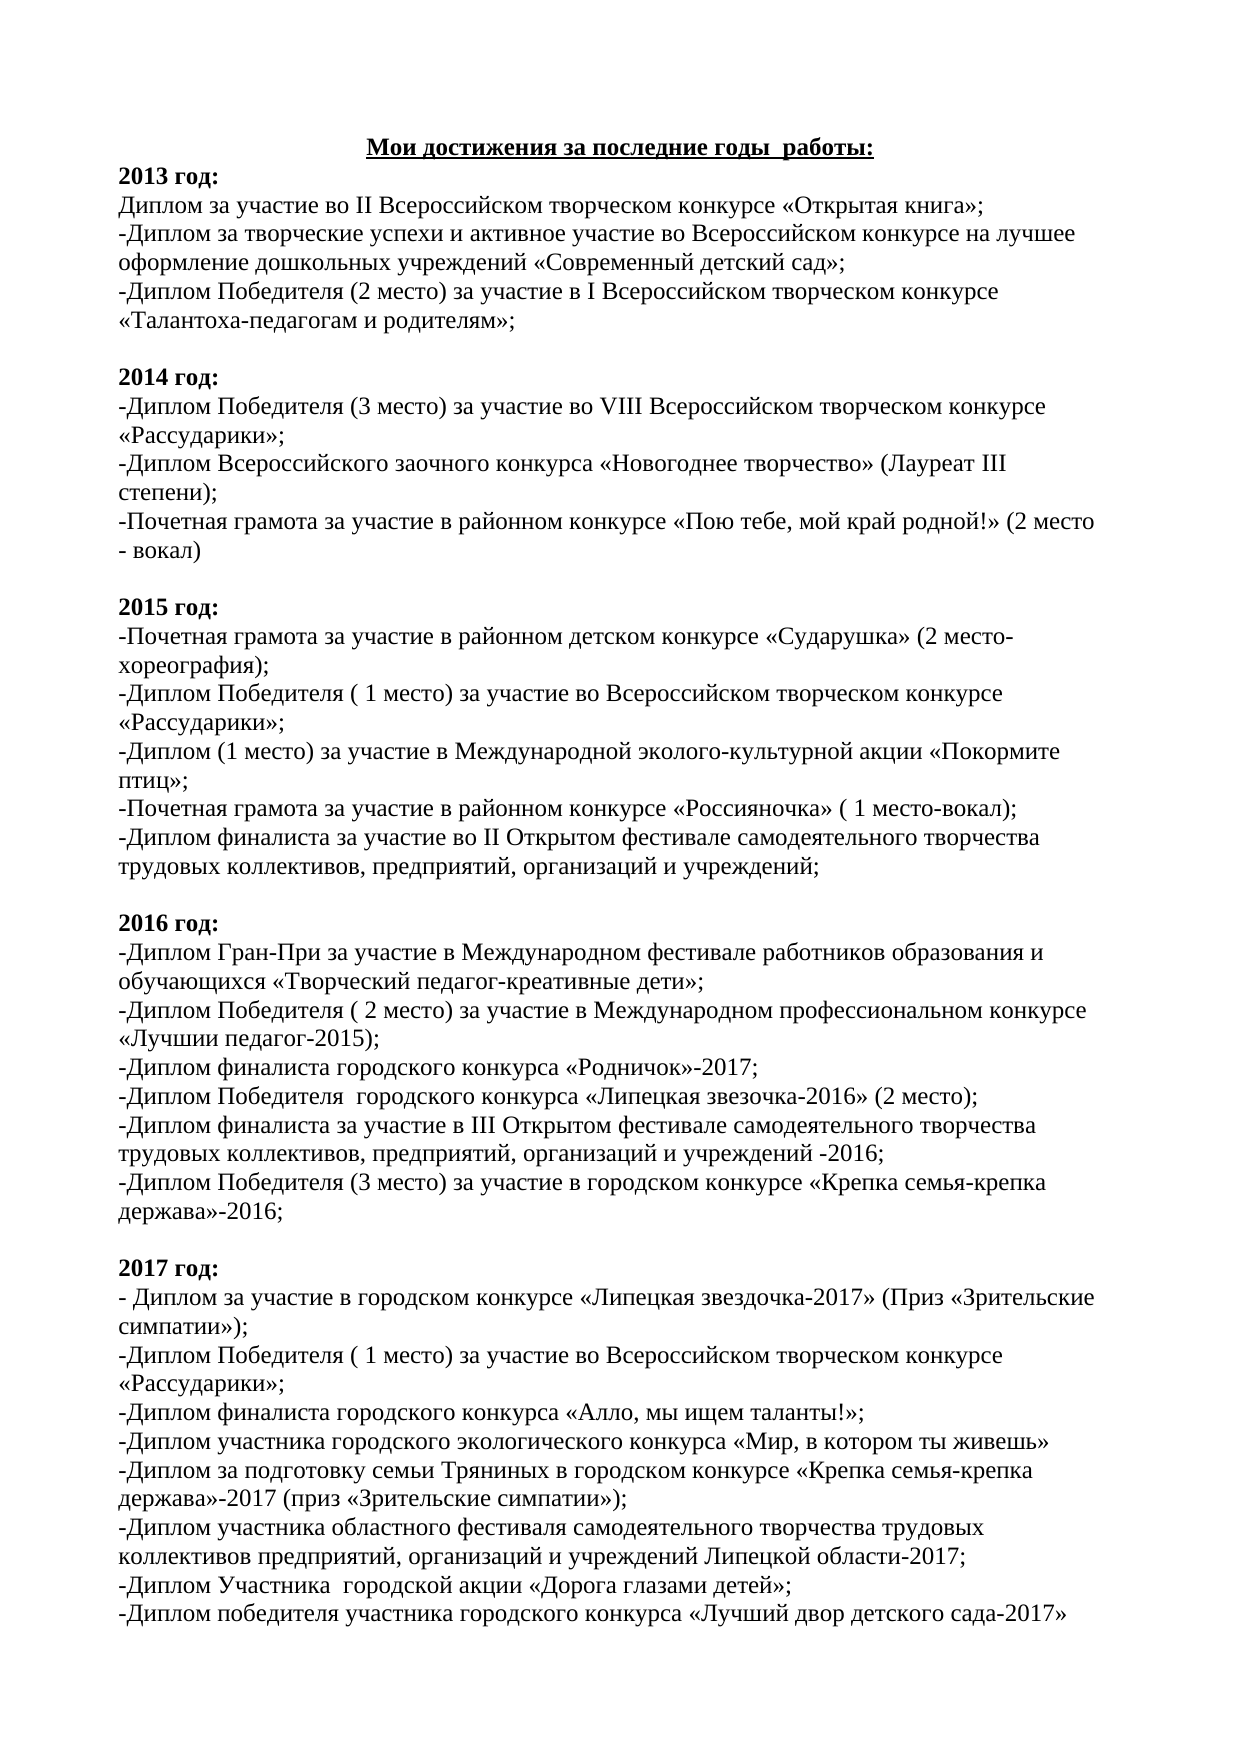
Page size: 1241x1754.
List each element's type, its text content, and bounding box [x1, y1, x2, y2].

text трудовых коллективов, предприятий, организаций и учреждений -2016; [118, 1138, 1122, 1167]
text 2016 год: [118, 908, 1122, 937]
text -Диплом победителя участника городского конкурса «Лучший двор детского сада-2017» [118, 1598, 1122, 1627]
text «Рассударики»; [118, 420, 1122, 448]
text -Диплом Всероссийского заочного конкурса «Новогоднее творчество» (Лауреат III [118, 448, 1122, 477]
text птиц»; [118, 765, 1122, 793]
text «Талантоха-педагогам и родителям»; [118, 305, 1122, 333]
text -Диплом Участника городской акции «Дорога глазами детей»; [118, 1570, 1122, 1598]
text -Диплом (1 место) за участие в Международной эколого-культурной акции «Покормите [118, 736, 1122, 765]
text оформление дошкольных учреждений «Современный детский сад»; [118, 247, 1122, 276]
text 2014 год: [118, 362, 1122, 391]
text -Диплом Победителя ( 1 место) за участие во Всероссийском творческом конкурсе [118, 678, 1122, 707]
text -Диплом Победителя (3 место) за участие во VIII Всероссийском творческом конкурсе [118, 391, 1122, 420]
text -Диплом за подготовку семьи Тряниных в городском конкурсе «Крепка семья-крепка держава»-2017 (приз «Зрительские симпатии»); [118, 1455, 1122, 1512]
text хореография); [118, 650, 1122, 678]
text -Диплом Победителя ( 1 место) за участие во Всероссийском творческом конкурсе [118, 1340, 1122, 1368]
text -Диплом Победителя (3 место) за участие в городском конкурсе «Крепка семья-крепка держава»-2016; [118, 1167, 1122, 1225]
text 2015 год: [118, 592, 1122, 621]
text -Диплом Победителя ( 2 место) за участие в Международном профессиональном конкурсе [118, 995, 1122, 1023]
text -Диплом финалиста городского конкурса «Алло, мы ищем таланты!»; [118, 1397, 1122, 1426]
text - Диплом за участие в городском конкурсе «Липецкая звездочка-2017» (Приз «Зрительские симпатии»); [118, 1282, 1122, 1340]
text -Почетная грамота за участие в районном детском конкурсе «Сударушка» (2 место- [118, 621, 1122, 650]
text -Диплом финалиста за участие во II Открытом фестивале самодеятельного творчества [118, 822, 1122, 851]
text -Почетная грамота за участие в районном конкурсе «Россияночка» ( 1 место-вокал); [118, 793, 1122, 822]
text трудовых коллективов, предприятий, организаций и учреждений; [118, 851, 1122, 880]
text 2013 год: [118, 161, 1122, 190]
text «Лучшии педагог-2015); [118, 1023, 1122, 1052]
text - вокал) [118, 535, 1122, 563]
text степени); [118, 477, 1122, 506]
text -Диплом за творческие успехи и активное участие во Всероссийском конкурсе на лучшее [118, 218, 1122, 247]
text -Диплом участника областного фестиваля самодеятельного творчества трудовых коллективов предприятий, организаций и учреждений Липецкой области-2017; [118, 1512, 1122, 1570]
text «Рассударики»; [118, 1368, 1122, 1397]
text Мои достижения за последние годы работы: [118, 132, 1122, 161]
text обучающихся «Творческий педагог-креативные дети»; [118, 966, 1122, 995]
text «Рассударики»; [118, 707, 1122, 736]
text Диплом за участие во II Всероссийском творческом конкурсе «Открытая книга»; [118, 190, 1122, 218]
text 2017 год: [118, 1253, 1122, 1282]
text -Диплом финалиста городского конкурса «Родничок»-2017; [118, 1052, 1122, 1081]
text -Диплом Гран-При за участие в Международном фестивале работников образования и [118, 937, 1122, 966]
text -Диплом финалиста за участие в III Открытом фестивале самодеятельного творчества [118, 1110, 1122, 1138]
text -Диплом участника городского экологического конкурса «Мир, в котором ты живешь» [118, 1426, 1122, 1455]
text -Диплом Победителя городского конкурса «Липецкая звезочка-2016» (2 место); [118, 1081, 1122, 1110]
text -Почетная грамота за участие в районном конкурсе «Пою тебе, мой край родной!» (2 место [118, 506, 1122, 535]
text -Диплом Победителя (2 место) за участие в I Всероссийском творческом конкурсе [118, 276, 1122, 305]
